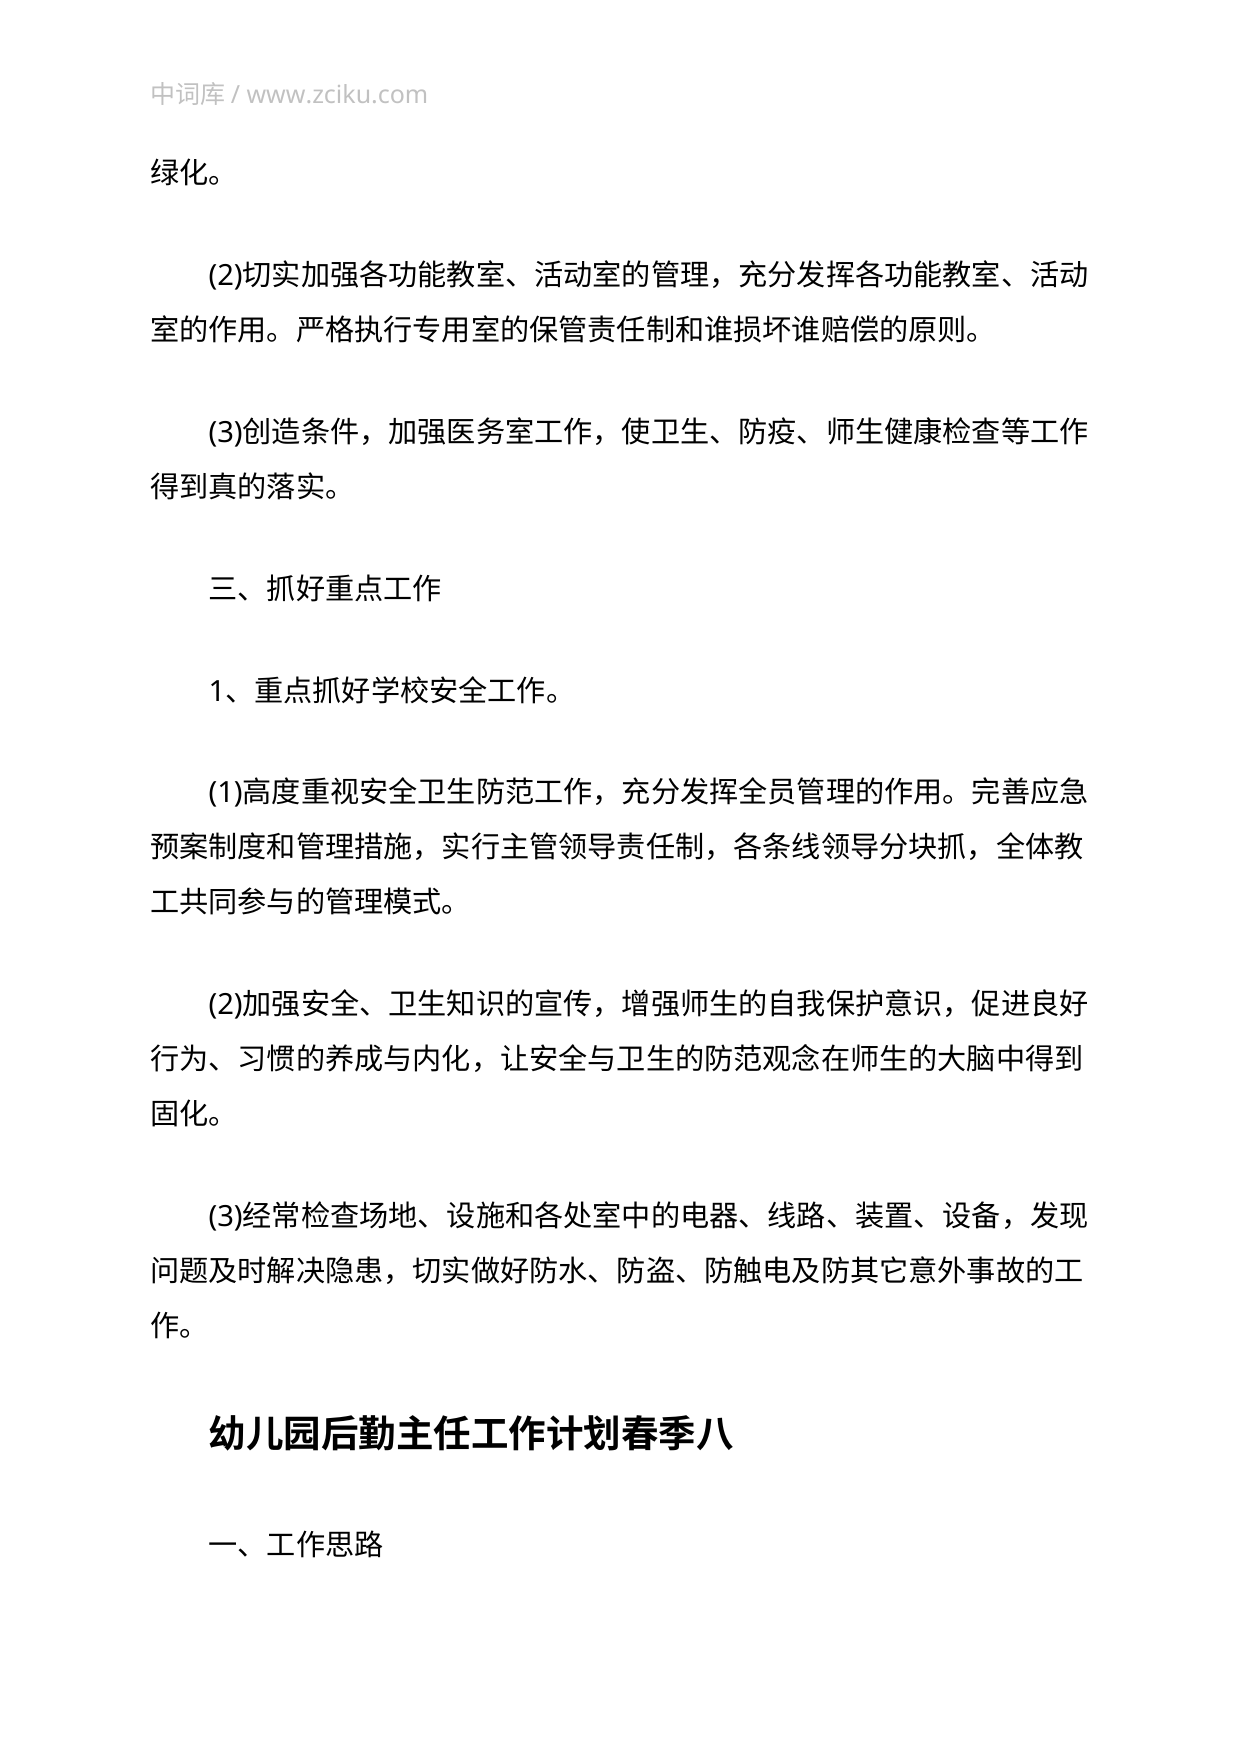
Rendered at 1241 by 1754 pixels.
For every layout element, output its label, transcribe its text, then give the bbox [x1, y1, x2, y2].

text (3)经常检查场地、设施和各处室中的电器、线路、装置、设备，发现问题及时解决隐患，切实做好防水、防盗、防触电及防其它意外事故的工作。 [150, 1192, 1090, 1344]
text 1、重点抓好学校安全工作。 [150, 667, 1090, 709]
text (3)创造条件，加强医务室工作，使卫生、防疫、师生健康检查等工作得到真的落实。 [150, 408, 1090, 506]
text (1)高度重视安全卫生防范工作，充分发挥全员管理的作用。完善应急预案制度和管理措施，实行主管领导责任制，各条线领导分块抓，全体教工共同参与的管理模式。 [150, 769, 1090, 921]
text 一、工作思路 [150, 1521, 1090, 1564]
text 三、抓好重点工作 [150, 565, 1090, 608]
text (2)切实加强各功能教室、活动室的管理，充分发挥各功能教室、活动室的作用。严格执行专用室的保管责任制和谁损坏谁赔偿的原则。 [150, 252, 1090, 349]
text 幼儿园后勤主任工作计划春季八 [150, 1404, 1090, 1458]
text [150, 150, 1090, 192]
text (2)加强安全、卫生知识的宣传，增强师生的自我保护意识，促进良好行为、习惯的养成与内化，让安全与卫生的防范观念在师生的大脑中得到固化。 [150, 981, 1090, 1133]
